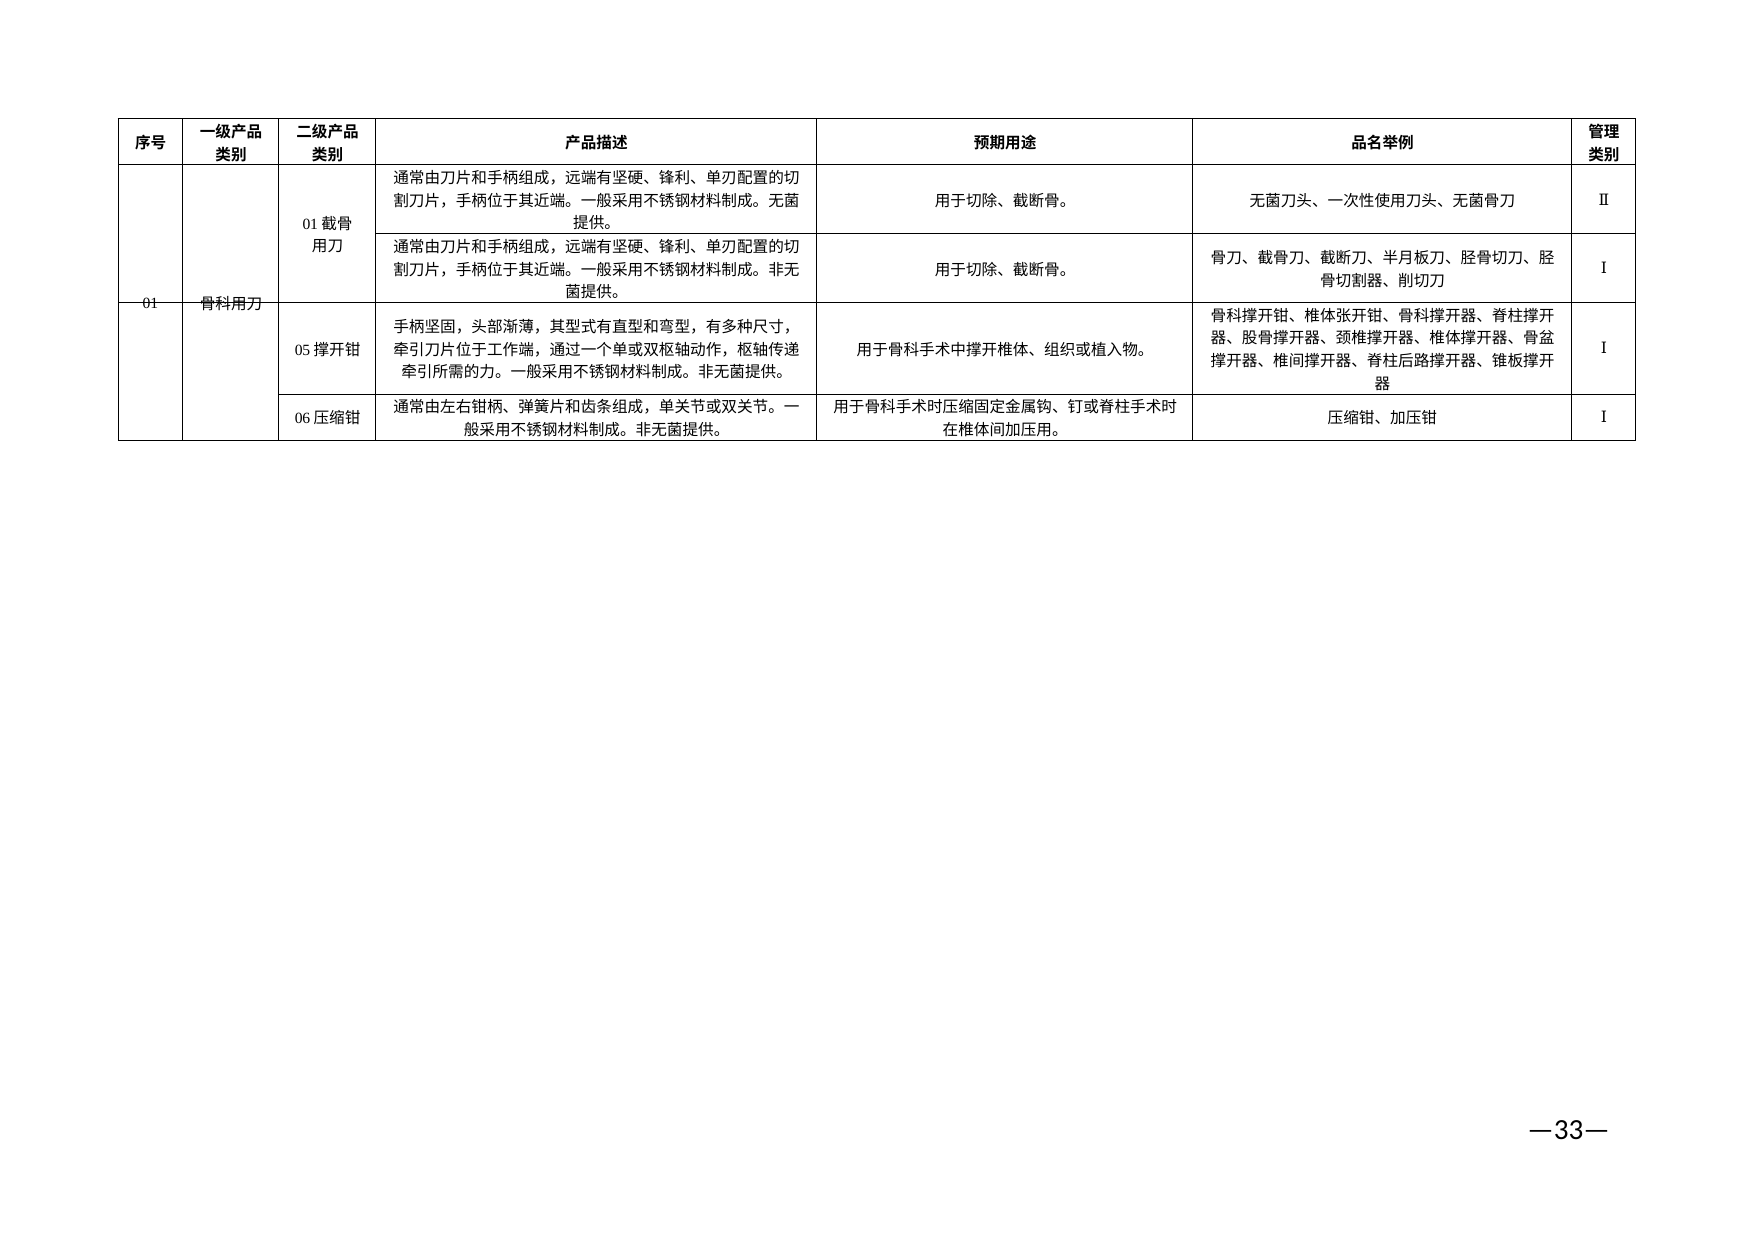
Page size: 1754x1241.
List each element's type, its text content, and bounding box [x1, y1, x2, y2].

table_header 管理类别 [1572, 119, 1635, 164]
table_cell 01 [119, 165, 182, 302]
table_cell 骨科用刀 [183, 165, 278, 302]
table_cell Ⅰ [1572, 234, 1635, 302]
table_header 品名举例 [1193, 119, 1571, 164]
table_cell Ⅰ [1572, 395, 1635, 440]
table_cell 01截骨 用刀 [279, 165, 375, 302]
table_cell 骨刀、截骨刀、截断刀、半月板刀、胫骨切刀、胫骨切割器、削切刀 [1193, 234, 1571, 302]
table_cell 骨科用刀 [183, 303, 278, 440]
table_cell Ⅰ [1572, 303, 1635, 393]
table_cell 05撑开钳 [279, 303, 375, 393]
table_cell 手柄坚固，头部渐薄，其型式有直型和弯型，有多种尺寸，牵引刀片位于工作端，通过一个单或双枢轴动作，枢轴传递牵引所需的力。一般采用不锈钢材料制成。非无菌提供。 [376, 303, 816, 393]
table_cell 压缩钳、加压钳 [1193, 395, 1571, 440]
table_cell Ⅱ [1572, 165, 1635, 233]
table_header 一级产品类别 [183, 119, 278, 164]
table_header 预期用途 [817, 119, 1192, 164]
table_cell 01 [119, 303, 182, 440]
table_cell 用于切除、截断骨。 [817, 165, 1192, 233]
table_cell 用于骨科手术时压缩固定金属钩、钉或脊柱手术时在椎体间加压用。 [817, 395, 1192, 440]
table_cell 用于骨科手术中撑开椎体、组织或植入物。 [817, 303, 1192, 393]
table_cell 通常由刀片和手柄组成，远端有坚硬、锋利、单刃配置的切割刀片，手柄位于其近端。一般采用不锈钢材料制成。无菌提供。 [376, 165, 816, 233]
table_header 二级产品类别 [279, 119, 375, 164]
table_header 序号 [119, 119, 182, 164]
table_cell 06压缩钳 [279, 395, 375, 440]
table_cell 骨科撑开钳、椎体张开钳、骨科撑开器、脊柱撑开器、股骨撑开器、颈椎撑开器、椎体撑开器、骨盆撑开器、椎间撑开器、脊柱后路撑开器、锥板撑开器 [1193, 303, 1571, 393]
table_cell 通常由刀片和手柄组成，远端有坚硬、锋利、单刃配置的切割刀片，手柄位于其近端。一般采用不锈钢材料制成。非无菌提供。 [376, 234, 816, 302]
table_cell 通常由左右钳柄、弹簧片和齿条组成，单关节或双关节。一般采用不锈钢材料制成。非无菌提供。 [376, 395, 816, 440]
table_cell 无菌刀头、一次性使用刀头、无菌骨刀 [1193, 165, 1571, 233]
table_header 产品描述 [376, 119, 816, 164]
table_cell 用于切除、截断骨。 [817, 234, 1192, 302]
